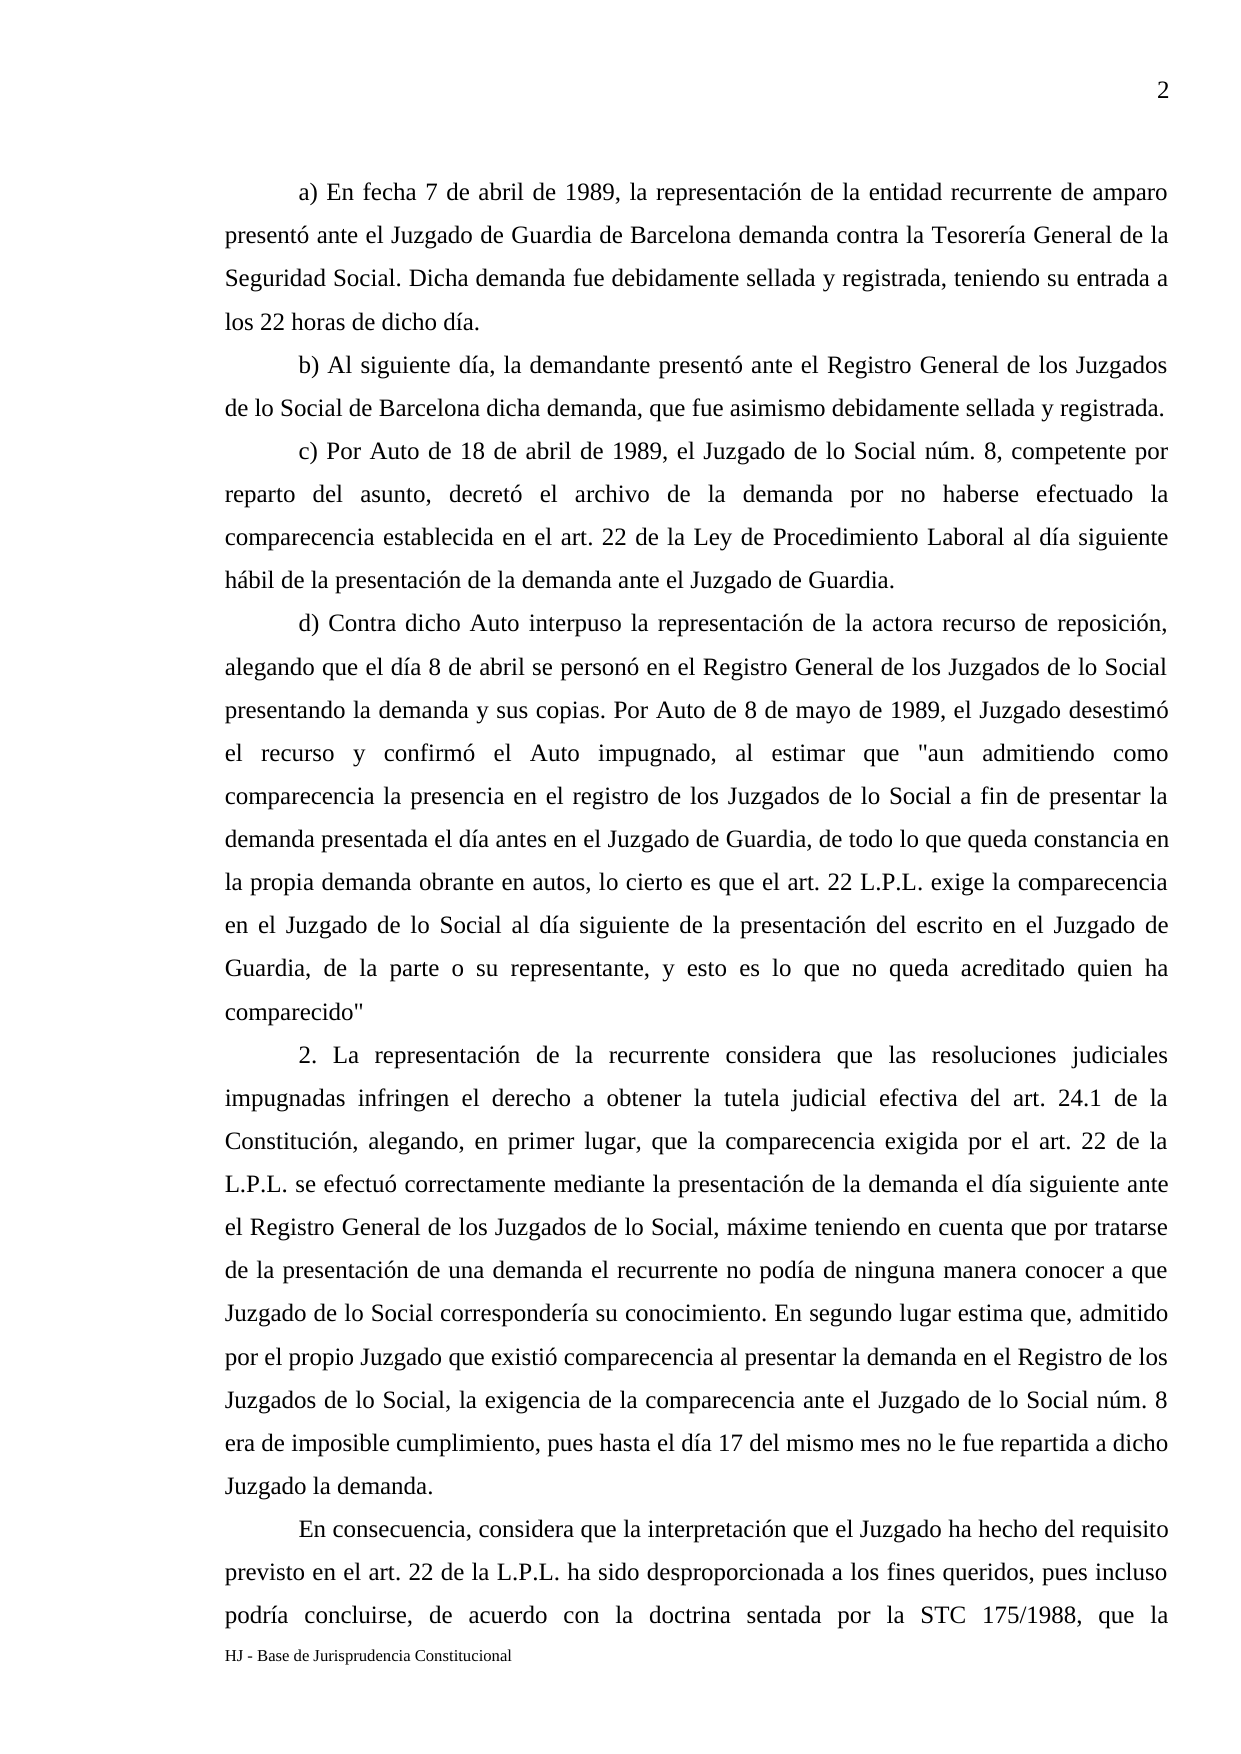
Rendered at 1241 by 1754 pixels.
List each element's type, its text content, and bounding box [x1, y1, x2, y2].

text c) Por Auto de 18 de abril de 1989, el Juzgado de lo Social núm. 8, competente por reparto del asunto, decretó el archivo de la demanda por no haberse efectuado la comparecencia establecida en el art. 22 de la Ley de Procedimiento Laboral al día siguiente hábil de la presentación de la demanda ante el Juzgado de Guardia. [224, 436, 1169, 594]
text a) En fecha 7 de abril de 1989, la representación de la entidad recurrente de amparo presentó ante el Juzgado de Guardia de Barcelona demanda contra la Tesorería General de la Seguridad Social. Dicha demanda fue debidamente sellada y registrada, teniendo su entrada a los 22 horas de dicho día. [224, 177, 1169, 335]
text 2. La representación de la recurrente considera que las resoluciones judiciales impugnadas infringen el derecho a obtener la tutela judicial efectiva del art. 24.1 de la Constitución, alegando, en primer lugar, que la comparecencia exigida por el art. 22 de la L.P.L. se efectuó correctamente mediante la presentación de la demanda el día siguiente ante el Registro General de los Juzgados de lo Social, máxime teniendo en cuenta que por tratarse de la presentación de una demanda el recurrente no podía de ninguna manera conocer a que Juzgado de lo Social correspondería su conocimiento. En segundo lugar estima que, admitido por el propio Juzgado que existió comparecencia al presentar la demanda en el Registro de los Juzgados de lo Social, la exigencia de la comparecencia ante el Juzgado de lo Social núm. 8 era de imposible cumplimiento, pues hasta el día 17 del mismo mes no le fue repartida a dicho Juzgado la demanda. [224, 1040, 1169, 1500]
text b) Al siguiente día, la demandante presentó ante el Registro General de los Juzgados de lo Social de Barcelona dicha demanda, que fue asimismo debidamente sellada y registrada. [224, 350, 1169, 422]
text d) Contra dicho Auto interpuso la representación de la actora recurso de reposición, alegando que el día 8 de abril se personó en el Registro General de los Juzgados de lo Social presentando la demanda y sus copias. Por Auto de 8 de mayo de 1989, el Juzgado desestimó el recurso y confirmó el Auto impugnado, al estimar que "aun admitiendo como comparecencia la presencia en el registro de los Juzgados de lo Social a fin de presentar la demanda presentada el día antes en el Juzgado de Guardia, de todo lo que queda constancia en la propia demanda obrante en autos, lo cierto es que el art. 22 L.P.L. exige la comparecencia en el Juzgado de lo Social al día siguiente de la presentación del escrito en el Juzgado de Guardia, de la parte o su representante, y esto es lo que no queda acreditado quien ha comparecido" [224, 608, 1169, 1025]
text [224, 1514, 1169, 1629]
